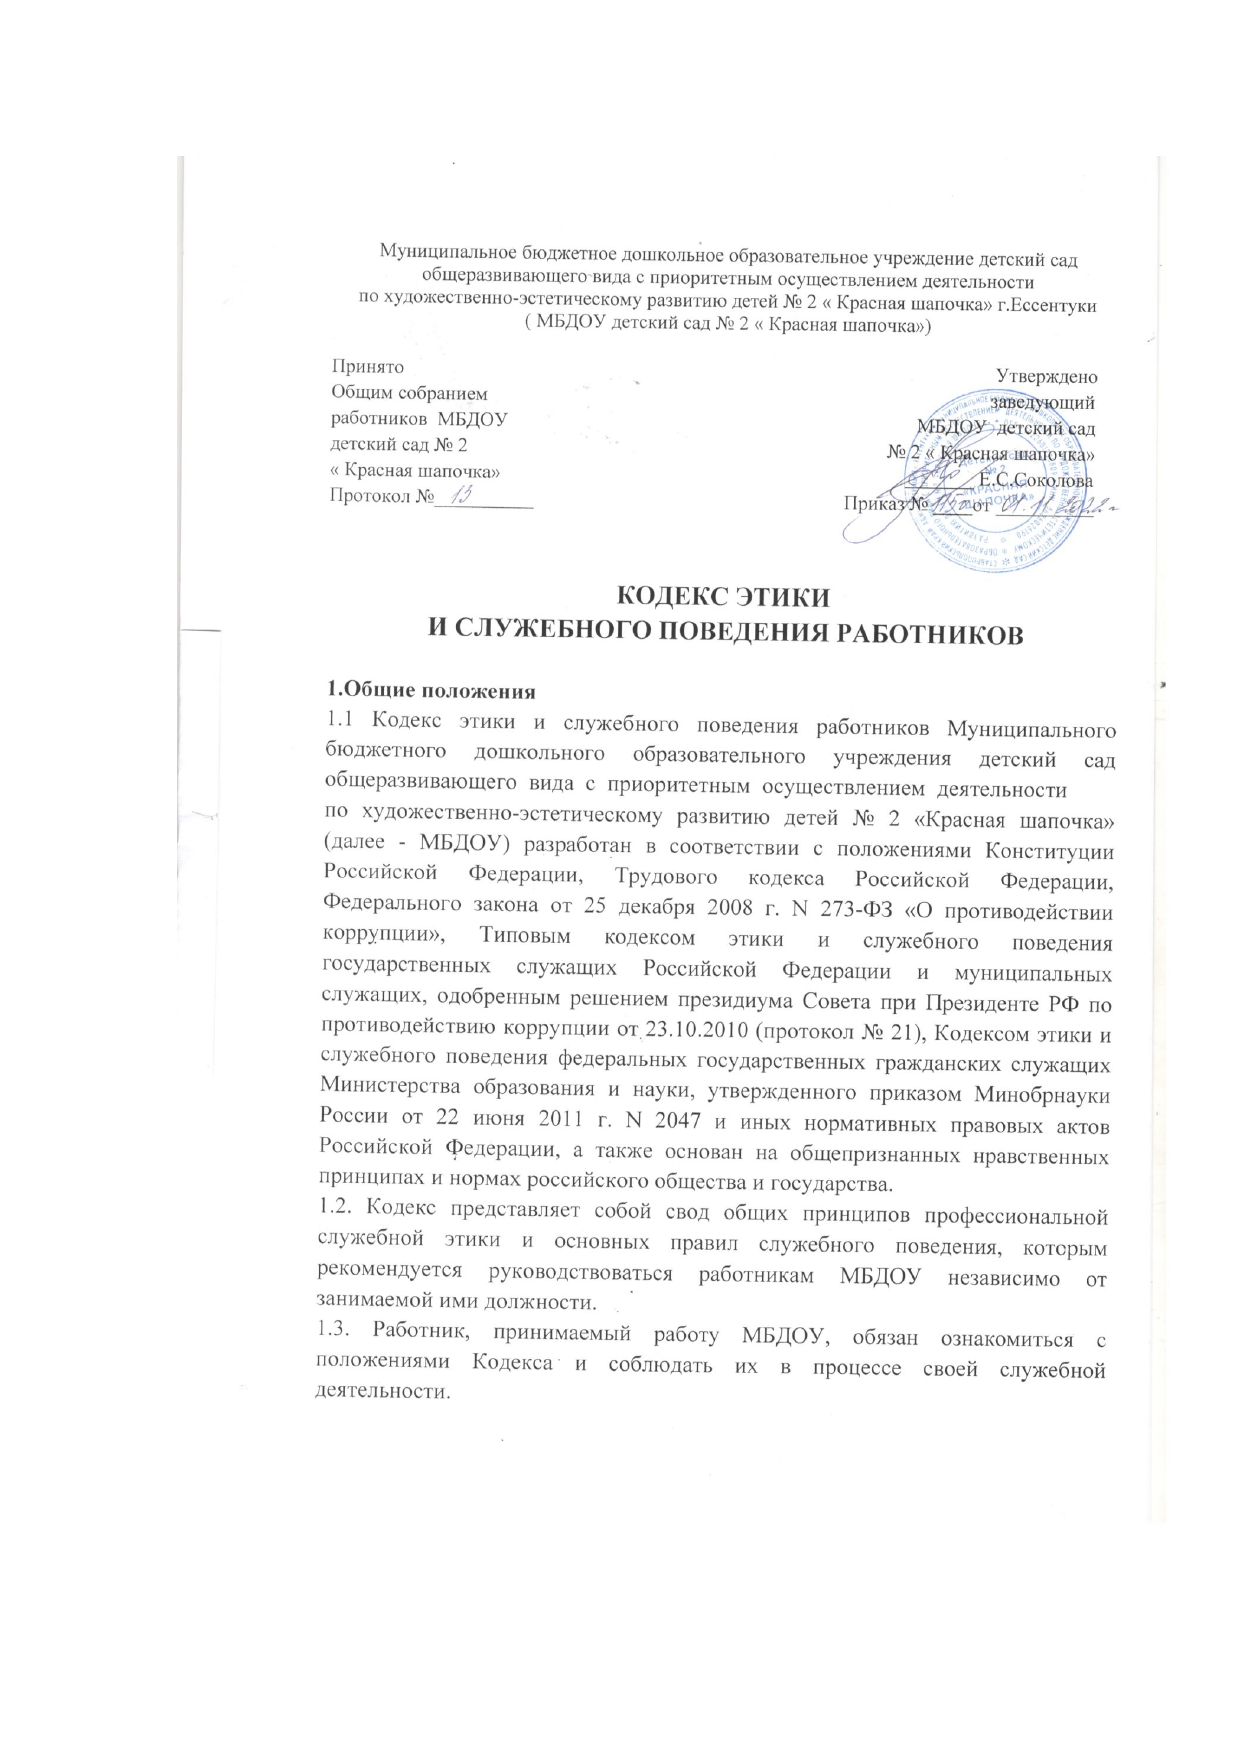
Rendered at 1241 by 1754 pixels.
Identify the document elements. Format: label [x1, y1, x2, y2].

picture [177, 156, 1181, 1537]
